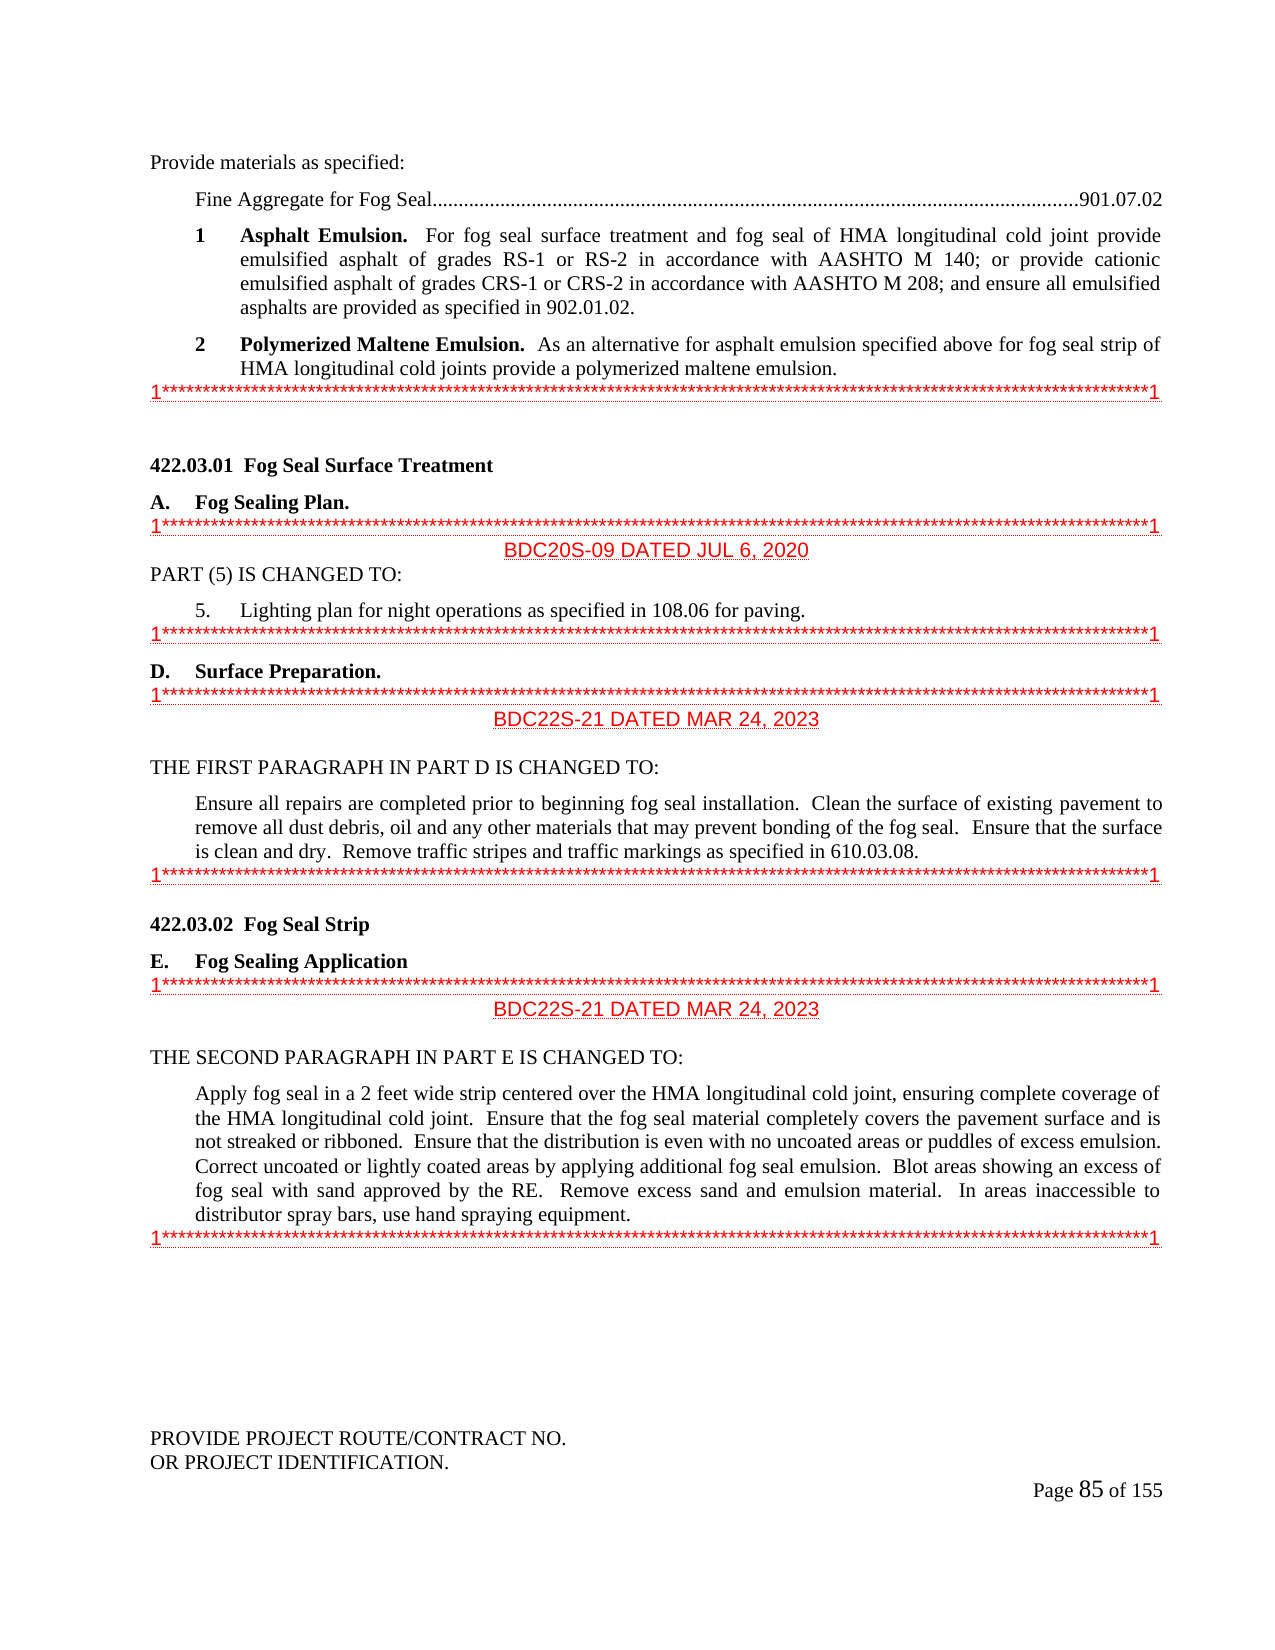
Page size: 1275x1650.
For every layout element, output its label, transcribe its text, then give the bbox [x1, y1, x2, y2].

text E. Fog Sealing Application [150, 949, 1162, 973]
text 1**************************************************************************************************************************1 [150, 973, 1162, 997]
text BDC20S-09 dated Jul 6, 2020 [150, 538, 1162, 562]
text 422.03.02 Fog Seal Strip [150, 912, 1162, 936]
text The first paragraph in Part D is changed to: [150, 754, 1162, 779]
text Fine Aggregate for Fog Seal 901.07.02 [195, 187, 1162, 211]
text 1**************************************************************************************************************************1 [150, 514, 1162, 538]
text 2 Polymerized Maltene Emulsion. As an alternative for asphalt emulsion specified above for fog seal strip of HMA longitudinal cold joints provide a polymerized maltene emulsion. [195, 332, 1162, 380]
text BDC22S-21 dated Mar 24, 2023 [150, 997, 1162, 1021]
text The second paragraph in Part E is changed to: [150, 1045, 1162, 1069]
text D. Surface Preparation. [150, 659, 1162, 683]
text Ensure all repairs are completed prior to beginning fog seal installation. Clean the surface of existing pavement to remove all dust debris, oil and any other materials that may prevent bonding of the fog seal. Ensure that the surface is clean and dry. Remove traffic stripes and traffic markings as specified in 610.03.08. [195, 791, 1162, 863]
text 1**************************************************************************************************************************1 [150, 380, 1162, 404]
list 5. Lighting plan for night operations as specified in 108.06 for paving. [195, 598, 1162, 622]
text BDC22S-21 dated Mar 24, 2023 [150, 707, 1162, 731]
text Provide materials as specified: [150, 150, 1162, 174]
text 1**************************************************************************************************************************1 [150, 1226, 1162, 1250]
text 1**************************************************************************************************************************1 [150, 622, 1162, 646]
text 1 Asphalt Emulsion. For fog seal surface treatment and fog seal of HMA longitudinal cold joint provide emulsified asphalt of grades RS-1 or RS-2 in accordance with AASHTO M 140; or provide cationic emulsified asphalt of grades CRS-1 or CRS-2 in accordance with AASHTO M 208; and ensure all emulsified asphalts are provided as specified in 902.01.02. [195, 223, 1162, 319]
text 1**************************************************************************************************************************1 [150, 683, 1162, 707]
text A. Fog Sealing Plan. [150, 489, 1162, 514]
text part (5) is changed to: [150, 562, 1162, 586]
text 422.03.01 Fog Seal Surface Treatment [150, 453, 1162, 477]
text Apply fog seal in a 2 feet wide strip centered over the HMA longitudinal cold joint, ensuring complete coverage of the HMA longitudinal cold joint. Ensure that the fog seal material completely covers the pavement surface and is not streaked or ribboned. Ensure that the distribution is even with no uncoated areas or puddles of excess emulsion. Correct uncoated or lightly coated areas by applying additional fog seal emulsion. Blot areas showing an excess of fog seal with sand approved by the RE. Remove excess sand and emulsion material. In areas inaccessible to distributor spray bars, use hand spraying equipment. [195, 1081, 1162, 1226]
text 1**************************************************************************************************************************1 [150, 863, 1162, 887]
